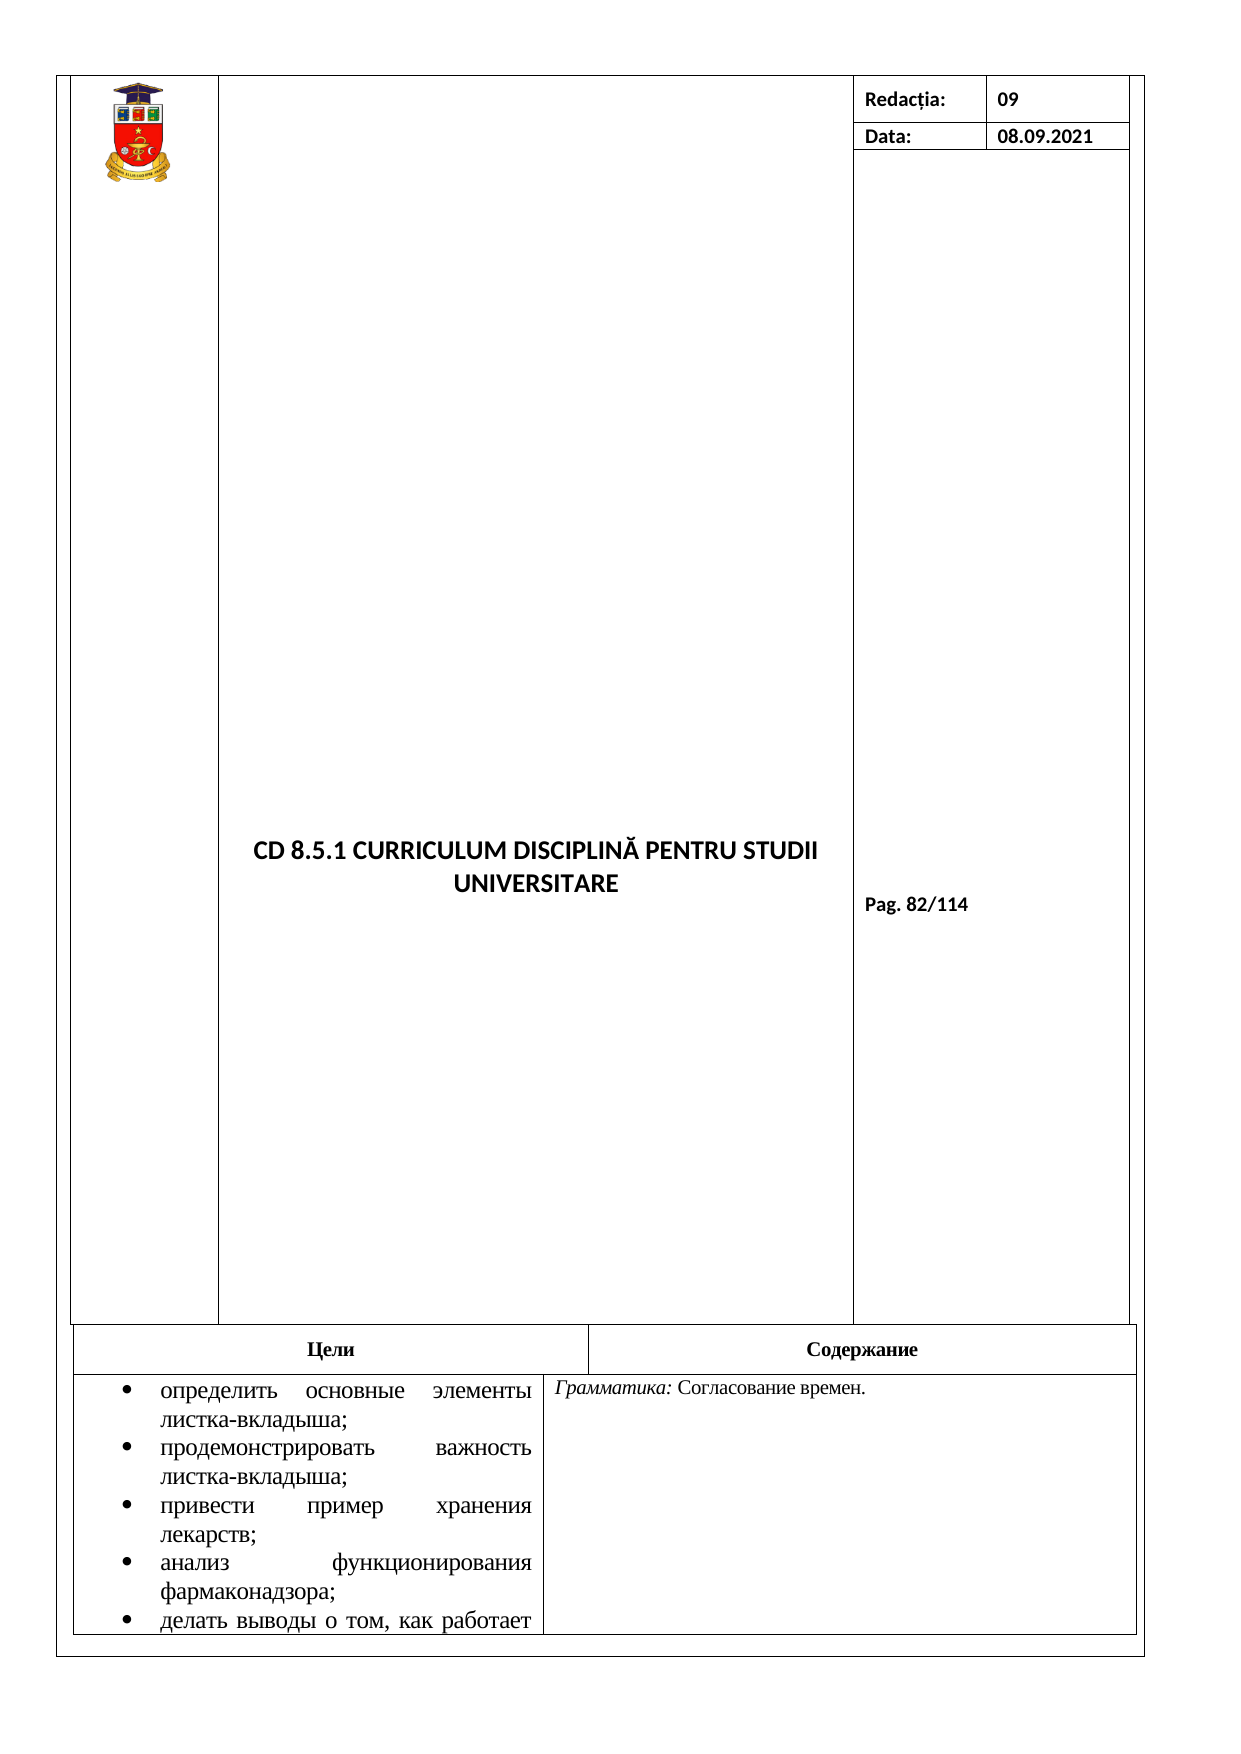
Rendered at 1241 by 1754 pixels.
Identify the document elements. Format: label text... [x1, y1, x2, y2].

table_cell Определить требования к качеству лекарственных средств; определить факторы, определяющие качество лекарственных средств; определить основные элементы листка-вкладыша; продемонстрировать важность листка-вкладыша; привести пример хранения лекарств; анализ функционирования фармаконадзора; делать выводы о том, как работает фармаконадзор; сравнить цели фармаконадзора выражать мнение об актуальности затронутых тем. . [74, 1375, 543, 1634]
table_cell Качество лекарств. • Листок-вкладыш. • Условия хранения лекарственных средств. • Фармаконадзор. • Цели фармаконадзора. Грамматика: Согласование времен. [544, 1375, 1136, 1634]
picture [95, 82, 182, 182]
table_header Содержание [589, 1325, 1136, 1374]
table_header Цели [74, 1325, 588, 1374]
